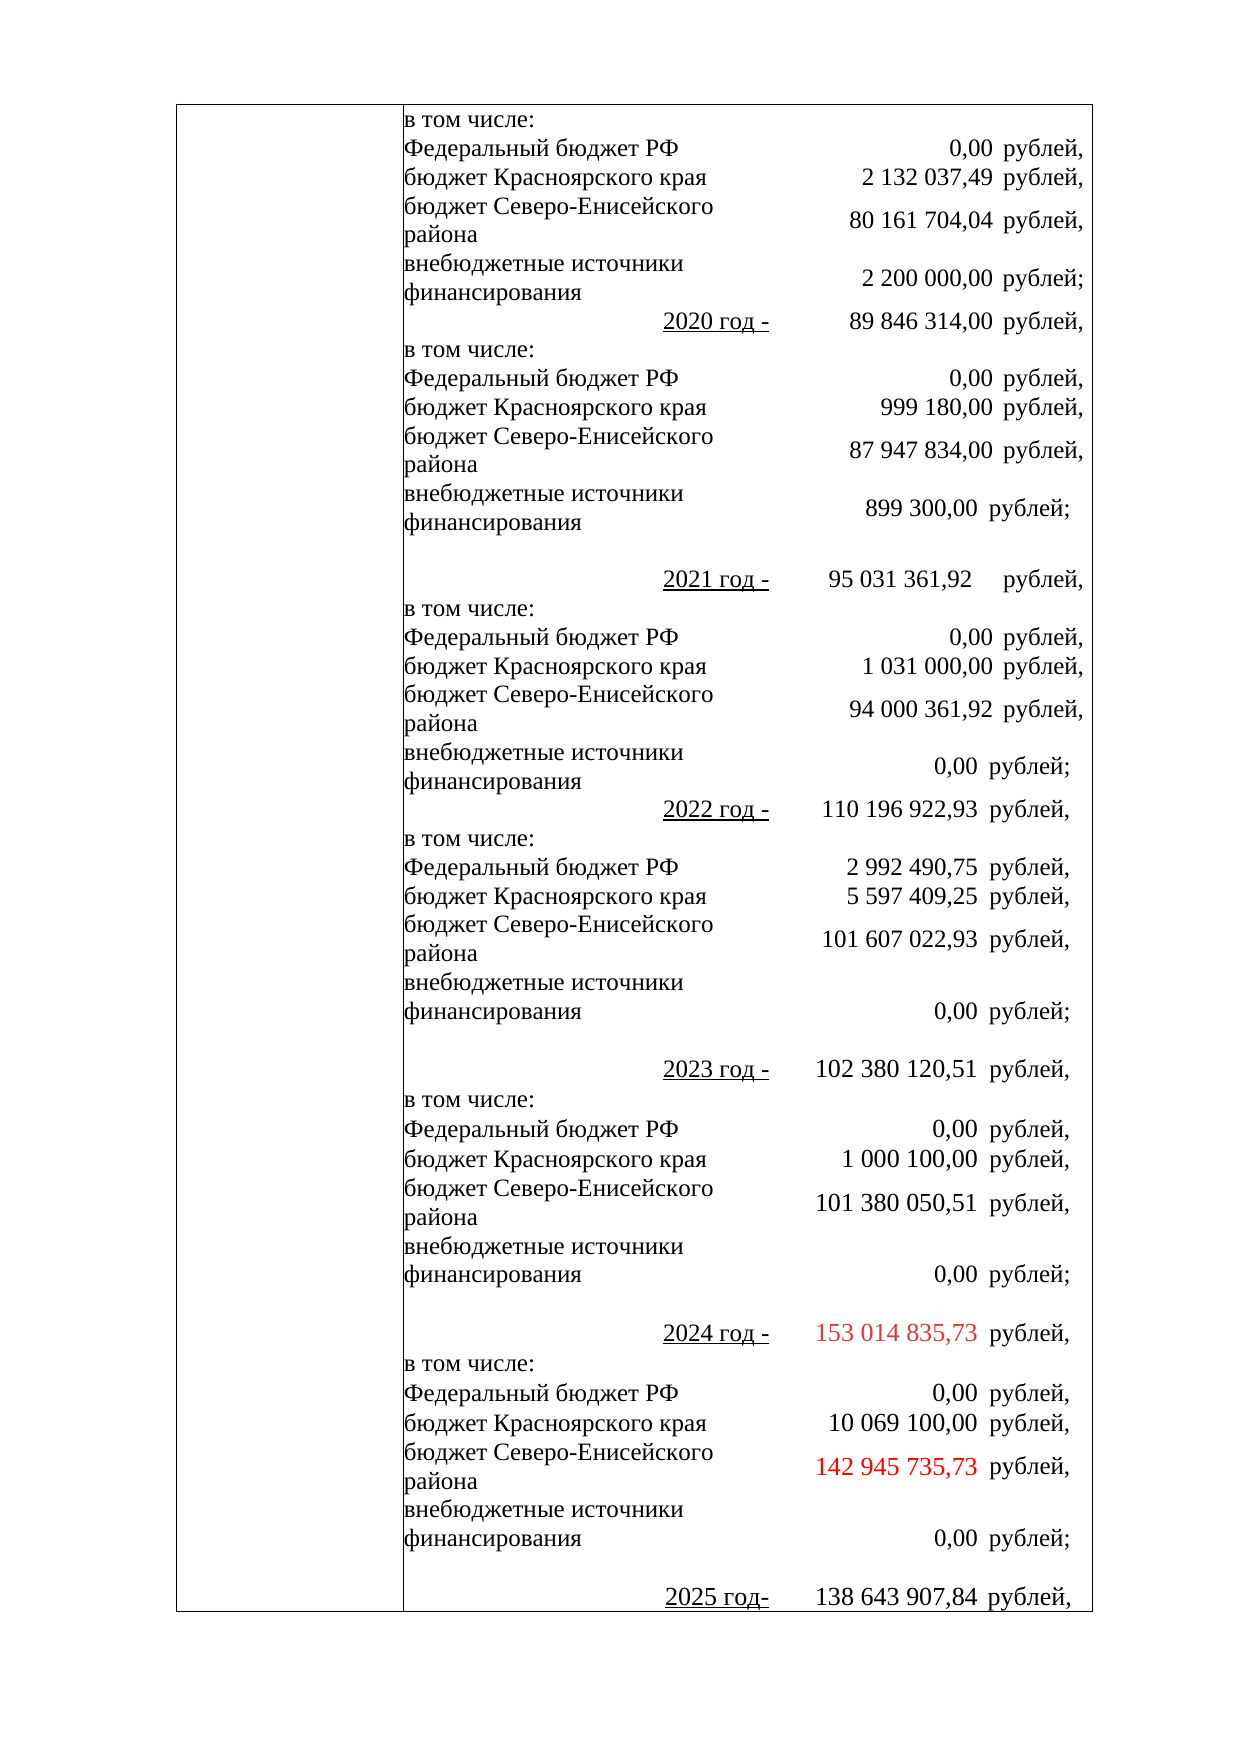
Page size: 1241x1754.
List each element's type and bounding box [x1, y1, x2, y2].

table_header [177, 105, 403, 1611]
table_header [404, 105, 1092, 1611]
